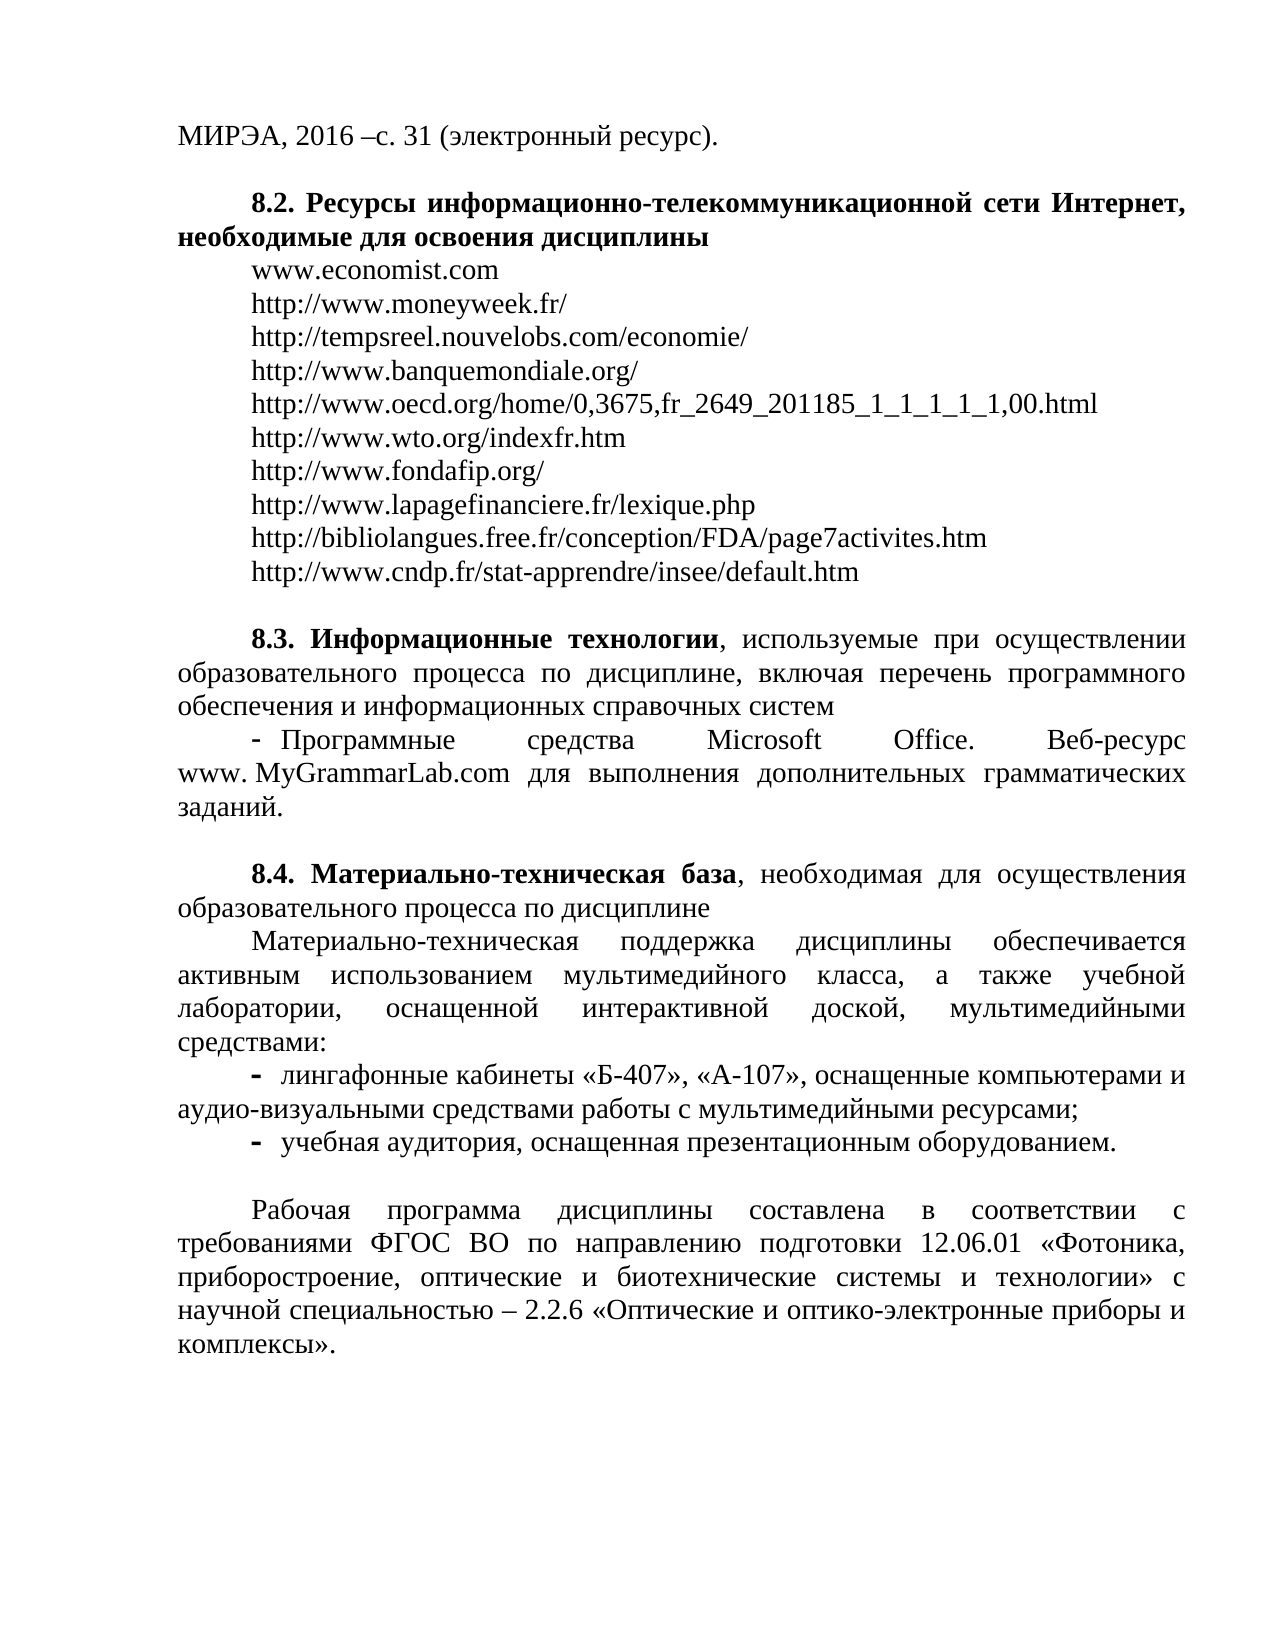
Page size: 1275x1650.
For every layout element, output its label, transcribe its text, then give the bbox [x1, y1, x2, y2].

text http://www.moneyweek.fr/ [177, 286, 1186, 319]
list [177, 118, 1128, 152]
text http://www.fondafip.org/ [177, 453, 1186, 487]
text 8.2. Ресурсы информационно-телекоммуникационной сети Интернет, необходимые для освоения дисциплины [177, 185, 1186, 252]
list учебная аудитория, оснащенная презентационным оборудованием. [177, 1124, 1186, 1158]
text 8.4. Материально-техническая база, необходимая для осуществления образовательного процесса по дисциплине [177, 856, 1186, 923]
text Рабочая программа дисциплины составлена в соответствии с требованиями ФГОС ВО по направлению подготовки 12.06.01 «Фотоника, приборостроение, оптические и биотехнические системы и технологии» с научной специальностью – 2.2.6 «Оптические и оптико-электронные приборы и комплексы». [177, 1192, 1186, 1359]
text http://www.wto.org/indexfr.htm [177, 420, 1186, 453]
text http://www.banquemondiale.org/ [177, 353, 1186, 386]
text http://www.lapagefinanciere.fr/lexique.php [177, 487, 1186, 521]
text 8.3. Информационные технологии, используемые при осуществлении образовательного процесса по дисциплине, включая перечень программного обеспечения и информационных справочных систем [177, 621, 1186, 722]
text http://bibliolangues.free.fr/conception/FDA/page7activites.htm [177, 521, 1186, 554]
text Материально-техническая поддержка дисциплины обеспечивается активным использованием мультимедийного класса, а также учебной лаборатории, оснащенной интерактивной доской, мультимедийными средствами: [177, 923, 1186, 1057]
list Программные средства Microsoft Office. Веб-ресурс www. MyGrammarLab.com для выполнения дополнительных грамматических заданий. [177, 722, 1186, 823]
text http://www.oecd.org/home/0,3675,fr_2649_201185_1_1_1_1_1,00.html [177, 386, 1186, 420]
text http://www.cndp.fr/stat-apprendre/insee/default.htm [177, 554, 1186, 588]
text www.economist.com [177, 252, 1186, 286]
list лингафонные кабинеты «Б-407», «А-107», оснащенные компьютерами и аудио-визуальными средствами работы с мультимедийными ресурсами; [177, 1057, 1186, 1124]
text http://tempsreel.nouvelobs.com/economie/ [177, 319, 1186, 353]
